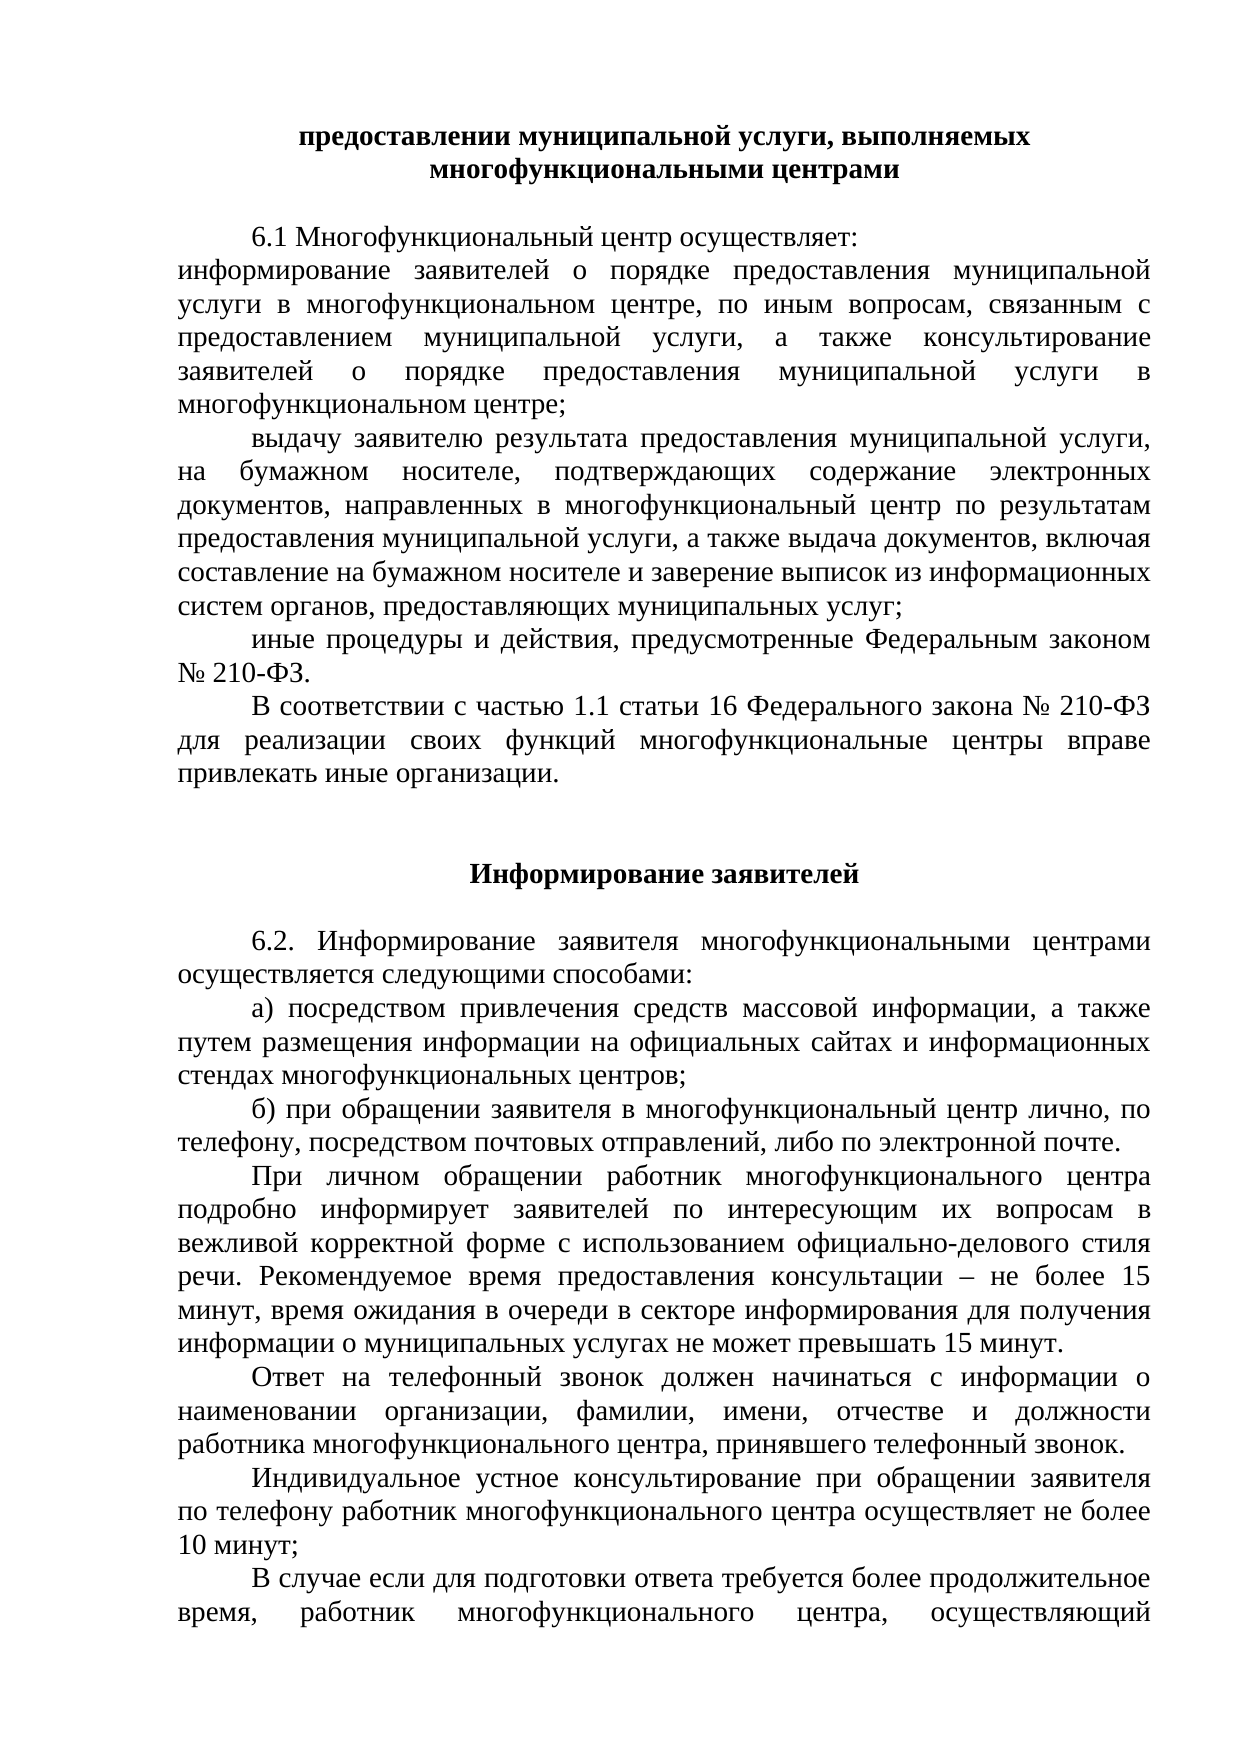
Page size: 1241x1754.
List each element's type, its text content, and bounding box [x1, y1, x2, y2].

text В соответствии с частью 1.1 статьи 16 Федерального закона № 210-ФЗ для реализации своих функций многофункциональные центры вправе привлекать иные организации. [177, 688, 1152, 789]
text б) при обращении заявителя в многофункциональный центр лично, по телефону, посредством почтовых отправлений, либо по электронной почте. [177, 1091, 1152, 1158]
text Индивидуальное устное консультирование при обращении заявителя по телефону работник многофункционального центра осуществляет не более 10 минут; [177, 1460, 1152, 1560]
text 6.2. Информирование заявителя многофункциональными центрами осуществляется следующими способами: [177, 923, 1152, 990]
text При личном обращении работник многофункционального центра подробно информирует заявителей по интересующим их вопросам в вежливой корректной форме с использованием официально-делового стиля речи. Рекомендуемое время предоставления консультации – не более 15 минут, время ожидания в очереди в секторе информирования для получения информации о муниципальных услугах не может превышать 15 минут. [177, 1158, 1152, 1359]
text иные процедуры и действия, предусмотренные Федеральным законом № 210-ФЗ. [177, 621, 1152, 688]
text выдачу заявителю результата предоставления муниципальной услуги, на бумажном носителе, подтверждающих содержание электронных документов, направленных в многофункциональный центр по результатам предоставления муниципальной услуги, а также выдача документов, включая составление на бумажном носителе и заверение выписок из информационных систем органов, предоставляющих муниципальных услуг; [177, 420, 1152, 621]
text предоставлении муниципальной услуги, выполняемых многофункциональными центрами [177, 118, 1152, 185]
text Ответ на телефонный звонок должен начинаться с информации о наименовании организации, фамилии, имени, отчестве и должности работника многофункционального центра, принявшего телефонный звонок. [177, 1359, 1152, 1460]
text 6.1 Многофункциональный центр осуществляет: [177, 219, 1152, 252]
text а) посредством привлечения средств массовой информации, а также путем размещения информации на официальных сайтах и информационных стендах многофункциональных центров; [177, 990, 1152, 1091]
text информирование заявителей о порядке предоставления муниципальной услуги в многофункциональном центре, по иным вопросам, связанным с предоставлением муниципальной услуги, а также консультирование заявителей о порядке предоставления муниципальной услуги в многофункциональном центре; [177, 252, 1152, 420]
text Информирование заявителей [177, 856, 1152, 889]
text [177, 1560, 1152, 1627]
